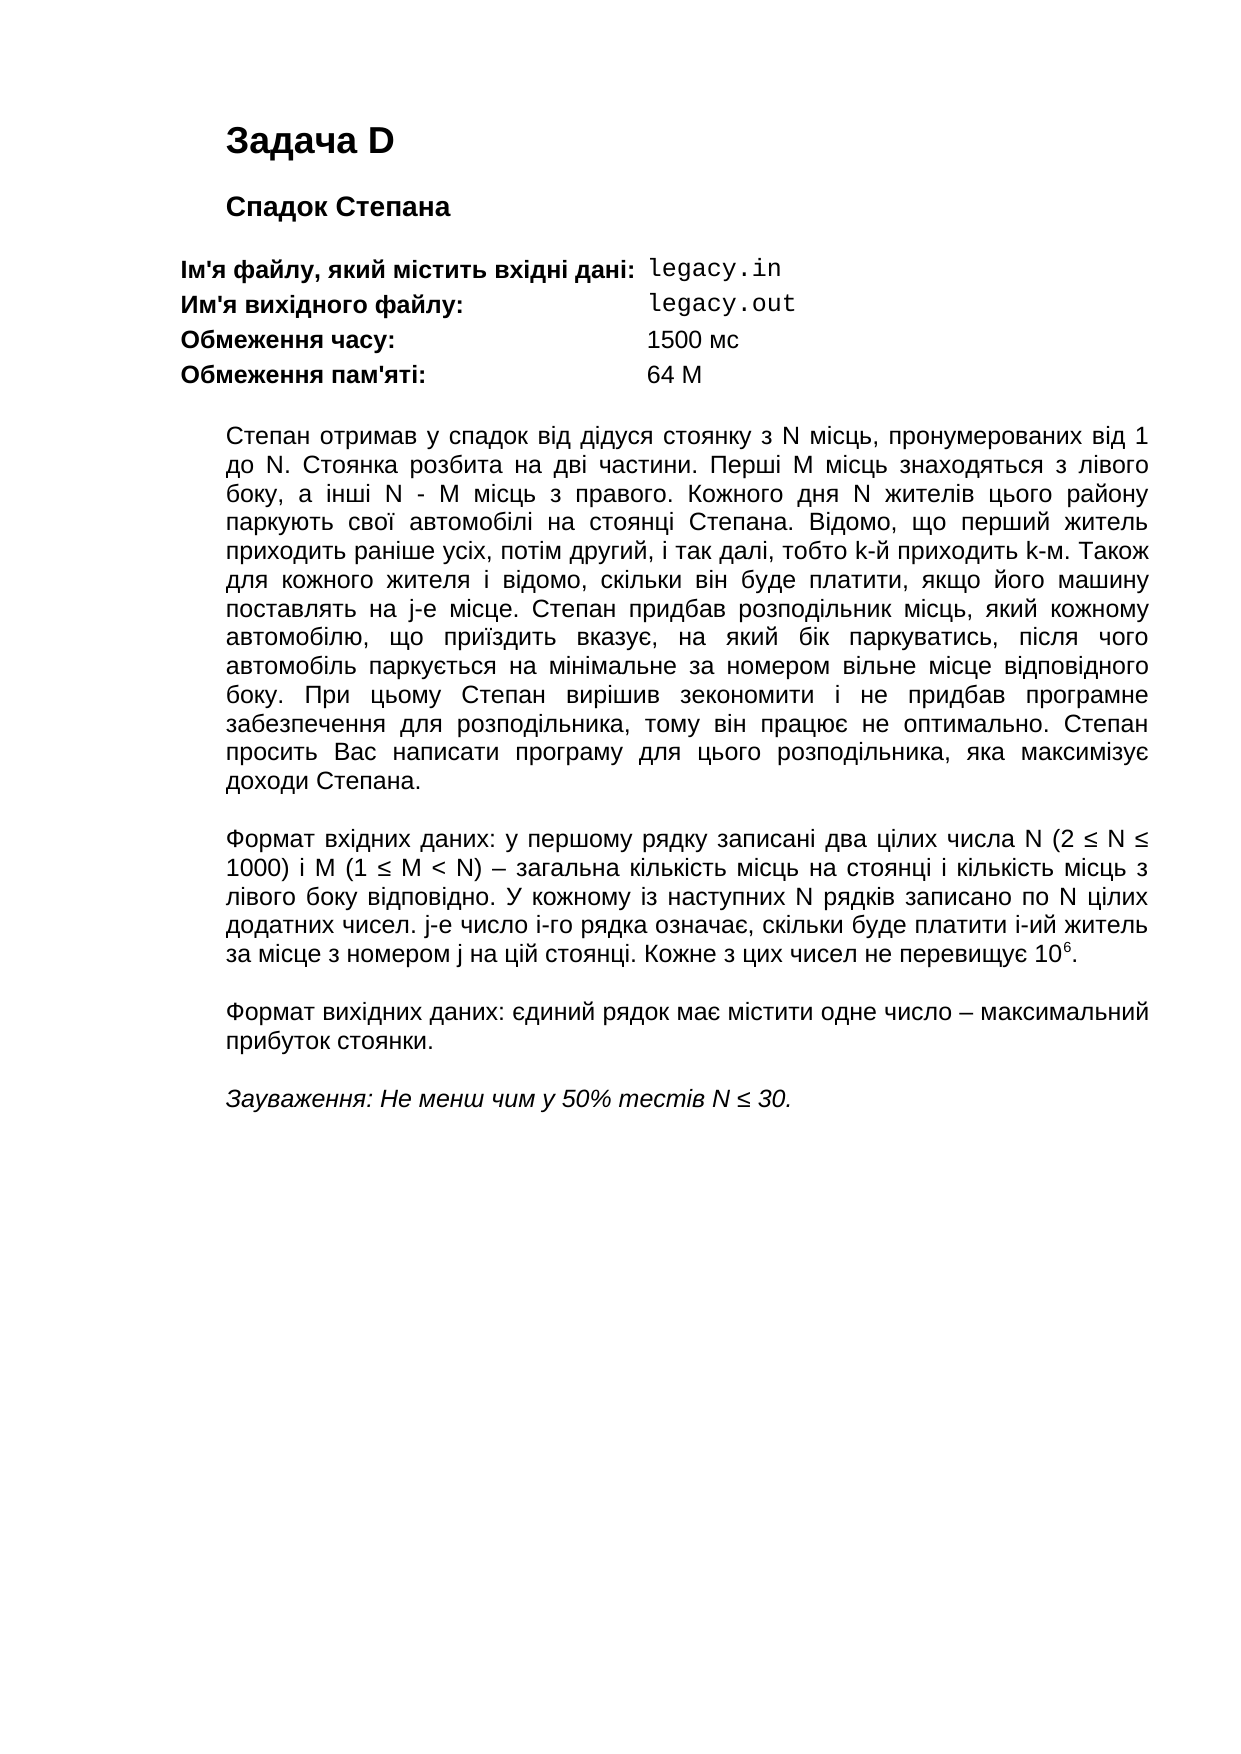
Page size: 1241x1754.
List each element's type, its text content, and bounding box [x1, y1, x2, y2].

text Спадок Степана [226, 190, 1150, 223]
table_cell legacy.out [644, 287, 804, 322]
text Формат вихідних даних: єдиний рядок має містити одне число – максимальний прибуток стоянки. [226, 997, 1150, 1054]
table_cell Им'я вихiдного файлу: [177, 287, 643, 322]
table_cell Обмеження часу: [177, 322, 643, 357]
table_cell 1500 мс [644, 322, 804, 357]
text Степан отримав у спадок від дідуся стоянку з N місць, пронумерованих від 1 до N. Стоянка розбита на дві частини. Перші M місць знаходяться з лівого боку, а інші N - M місць з правого. Кожного дня N жителів цього району паркують свої автомобілі на стоянці Степана. Відомо, що перший житель приходить раніше усіх, потім другий, і так далі, тобто k-й приходить k-м. Також для кожного жителя i відомо, скільки він буде платити, якщо його машину поставлять на j-е місце. Степан придбав розподільник місць, який кожному автомобілю, що приїздить вказує, на який бік паркуватись, після чого автомобіль паркується на мінімальне за номером вільне місце відповідного боку. При цьому Степан вирішив зекономити і не придбав програмне забезпечення для розподільника, тому він працює не оптимально. Степан просить Вас написати програму для цього розподільника, яка максимізує доходи Степана. [226, 421, 1150, 795]
text Зауваження: Не менш чим у 50% тестів N ≤ 30. [226, 1084, 1150, 1112]
table_cell Обмеження пам'ятi: [177, 357, 643, 392]
table_cell 64 M [644, 357, 804, 392]
text Формат вхідних даних: у першому рядку записані два цілих числа N (2 ≤ N ≤ 1000) і M (1 ≤ M < N) – загальна кількість місць на стоянці і кількість місць з лівого боку відповідно. У кожному із наступних N рядків записано по N цілих додатних чисел. j-е число i-го рядка означає, скільки буде платити i-ий житель за місце з номером j на цій стоянці. Кожне з цих чисел не перевищує 106. [226, 824, 1150, 968]
table_header Iм'я файлу, який мiстить вхiднi данi: [177, 252, 643, 287]
text Задача D [226, 118, 1150, 161]
table_header legacy.in [644, 252, 804, 287]
